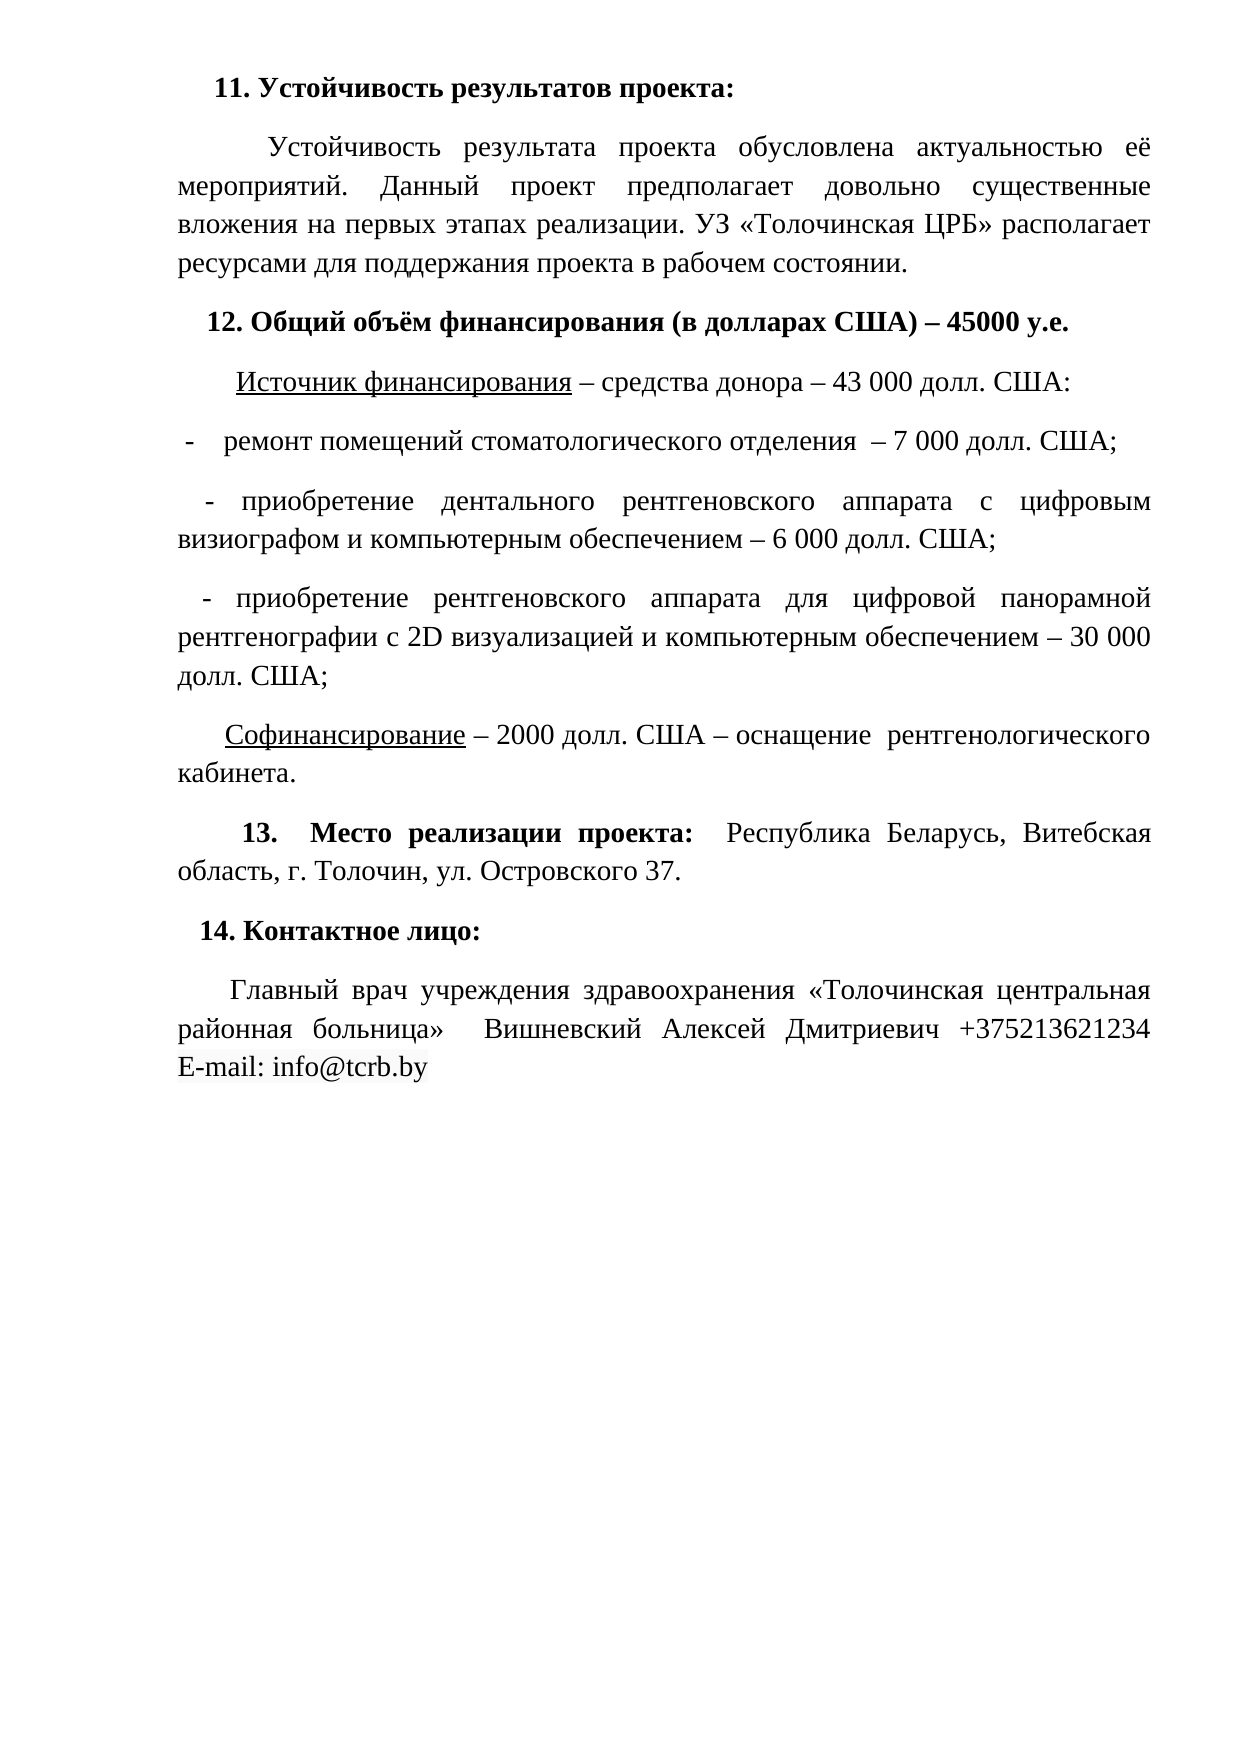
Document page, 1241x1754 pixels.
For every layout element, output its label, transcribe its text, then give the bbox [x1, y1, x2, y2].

text 13. Место реализации проекта: Республика Беларусь, Витебская область, г. Толочин, ул. Островского 37. [177, 815, 1152, 887]
text - приобретение рентгеновского аппарата для цифровой панорамной рентгенографии c 2D визуализацией и компьютерным обеспечением – 30 000 долл. США; [177, 581, 1152, 691]
text 14. Контактное лицо: [177, 913, 1152, 946]
text 11. Устойчивость результатов проекта: [177, 70, 1152, 104]
text Софинансирование – 2000 долл. США – оснащение рентгенологического кабинета. [177, 717, 1152, 789]
text Устойчивость результата проекта обусловлена актуальностью её мероприятий. Данный проект предполагает довольно существенные вложения на первых этапах реализации. УЗ «Толочинская ЦРБ» располагает ресурсами для поддержания проекта в рабочем состоянии. [177, 129, 1152, 279]
text - приобретение дентального рентгеновского аппарата с цифровым визиографом и компьютерным обеспечением – 6 000 долл. США; [177, 483, 1152, 555]
text Главный врач учреждения здравоохранения «Толочинская центральная районная больница» Вишневский Алексей Дмитриевич +375213621234 E-mail: info@tcrb.by [177, 972, 1152, 1083]
text - ремонт помещений стоматологического отделения – 7 000 долл. США; [177, 423, 1152, 457]
text 12. Общий объём финансирования (в долларах США) – 45000 у.е. [177, 304, 1152, 338]
text Источник финансирования – средства донора – 43 000 долл. США: [177, 364, 1152, 397]
